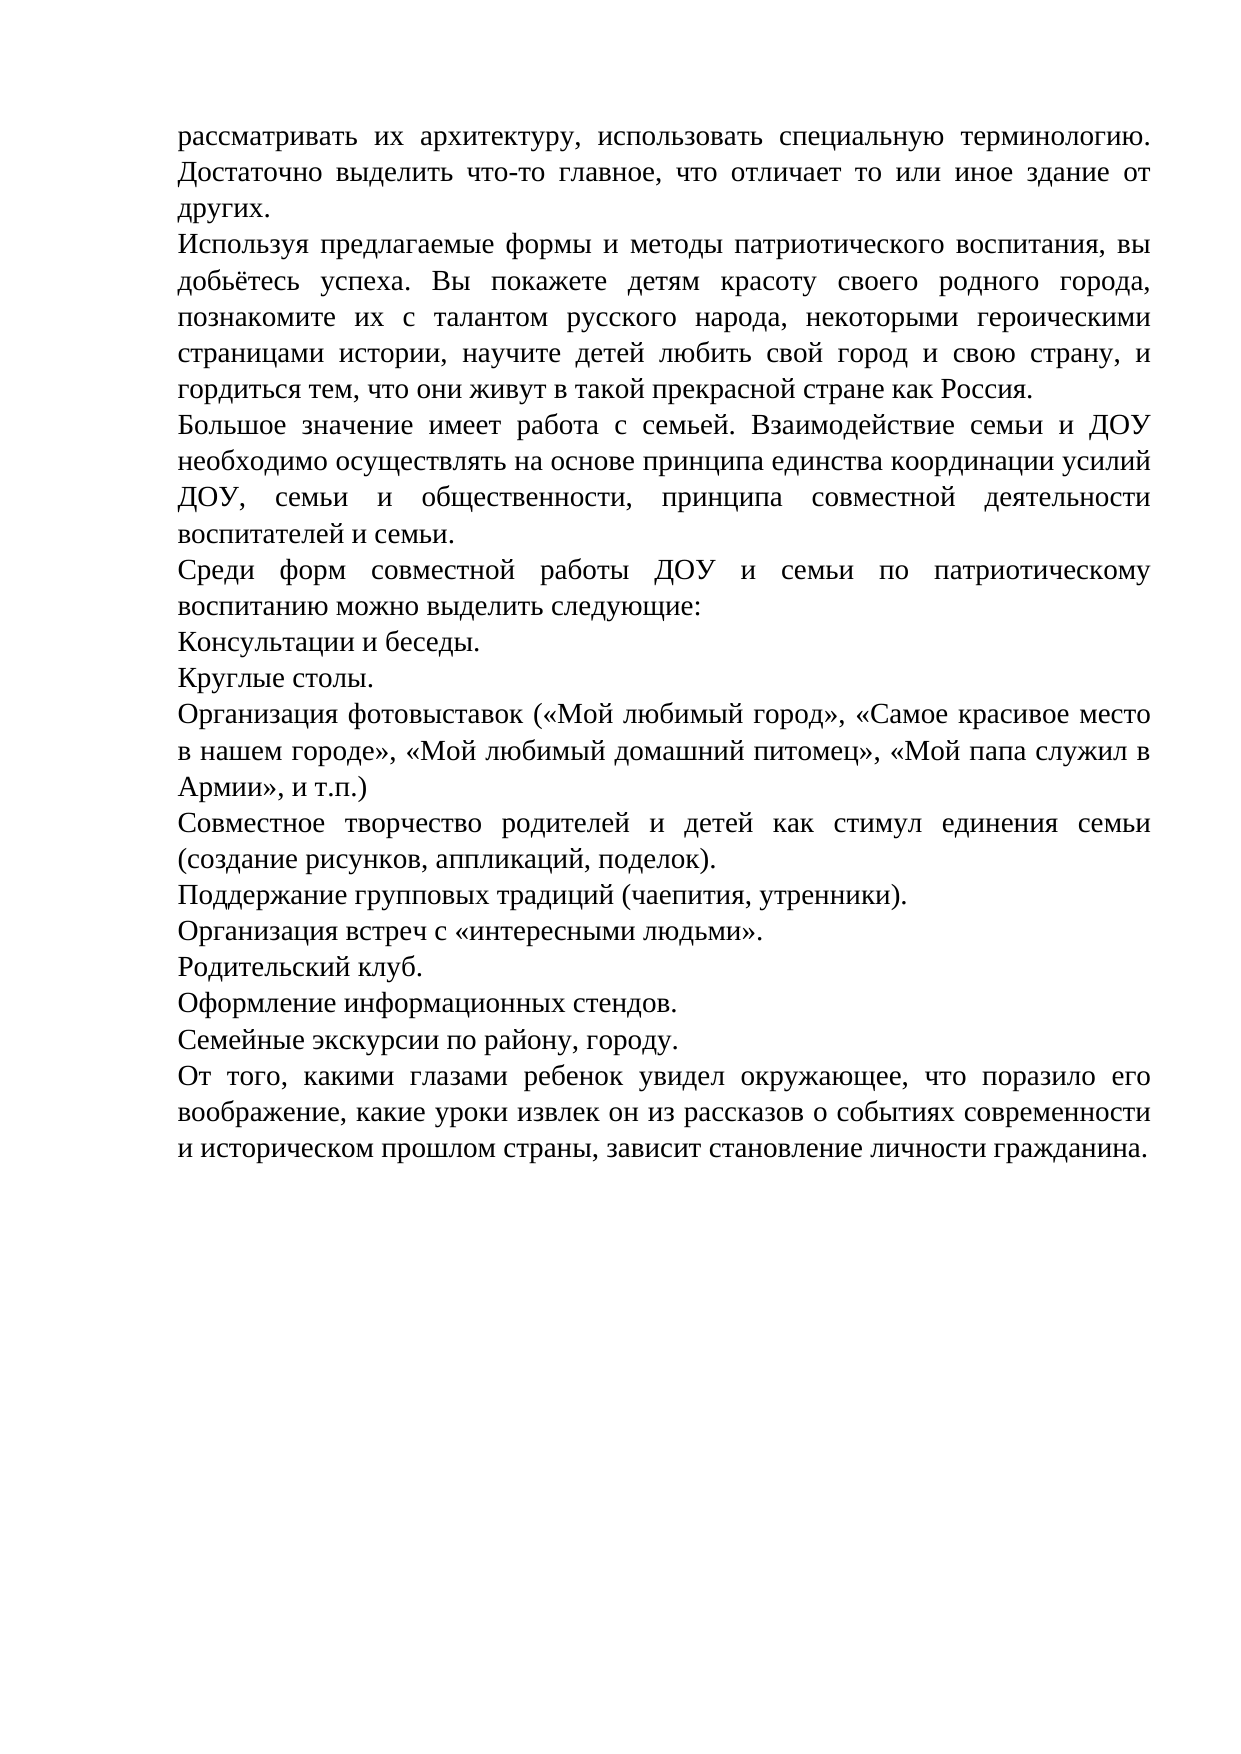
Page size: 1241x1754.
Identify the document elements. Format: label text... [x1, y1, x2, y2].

text Совместное творчество родителей и детей как стимул единения семьи (создание рисунков, аппликаций, поделок). [177, 805, 1152, 874]
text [177, 118, 1152, 224]
text Семейные экскурсии по району, городу. [177, 1022, 1152, 1055]
text Используя предлагаемые формы и методы патриотического воспитания, вы добьётесь успеха. Вы покажете детям красоту своего родного города, познакомите их с талантом русского народа, некоторыми героическими страницами истории, научите детей любить свой город и свою страну, и гордиться тем, что они живут в такой прекрасной стране как Россия. [177, 227, 1152, 405]
text Круглые столы. [177, 660, 1152, 694]
text От того, какими глазами ребенок увидел окружающее, что поразило его воображение, какие уроки извлек он из рассказов о событиях современности и историческом прошлом страны, зависит становление личности гражданина. [177, 1058, 1152, 1164]
text Большое значение имеет работа с семьей. Взаимодействие семьи и ДОУ необходимо осуществлять на основе принципа единства координации усилий ДОУ, семьи и общественности, принципа совместной деятельности воспитателей и семьи. [177, 407, 1152, 549]
text Среди форм совместной работы ДОУ и семьи по патриотическому воспитанию можно выделить следующие: [177, 552, 1152, 622]
text Организация встреч с «интересными людьми». [177, 913, 1152, 947]
text Оформление информационных стендов. [177, 986, 1152, 1019]
text Организация фотовыставок («Мой любимый город», «Самое красивое место в нашем городе», «Мой любимый домашний питомец», «Мой папа служил в Армии», и т.п.) [177, 696, 1152, 802]
text Родительский клуб. [177, 949, 1152, 983]
text Поддержание групповых традиций (чаепития, утренники). [177, 877, 1152, 911]
text Консультации и беседы. [177, 624, 1152, 658]
